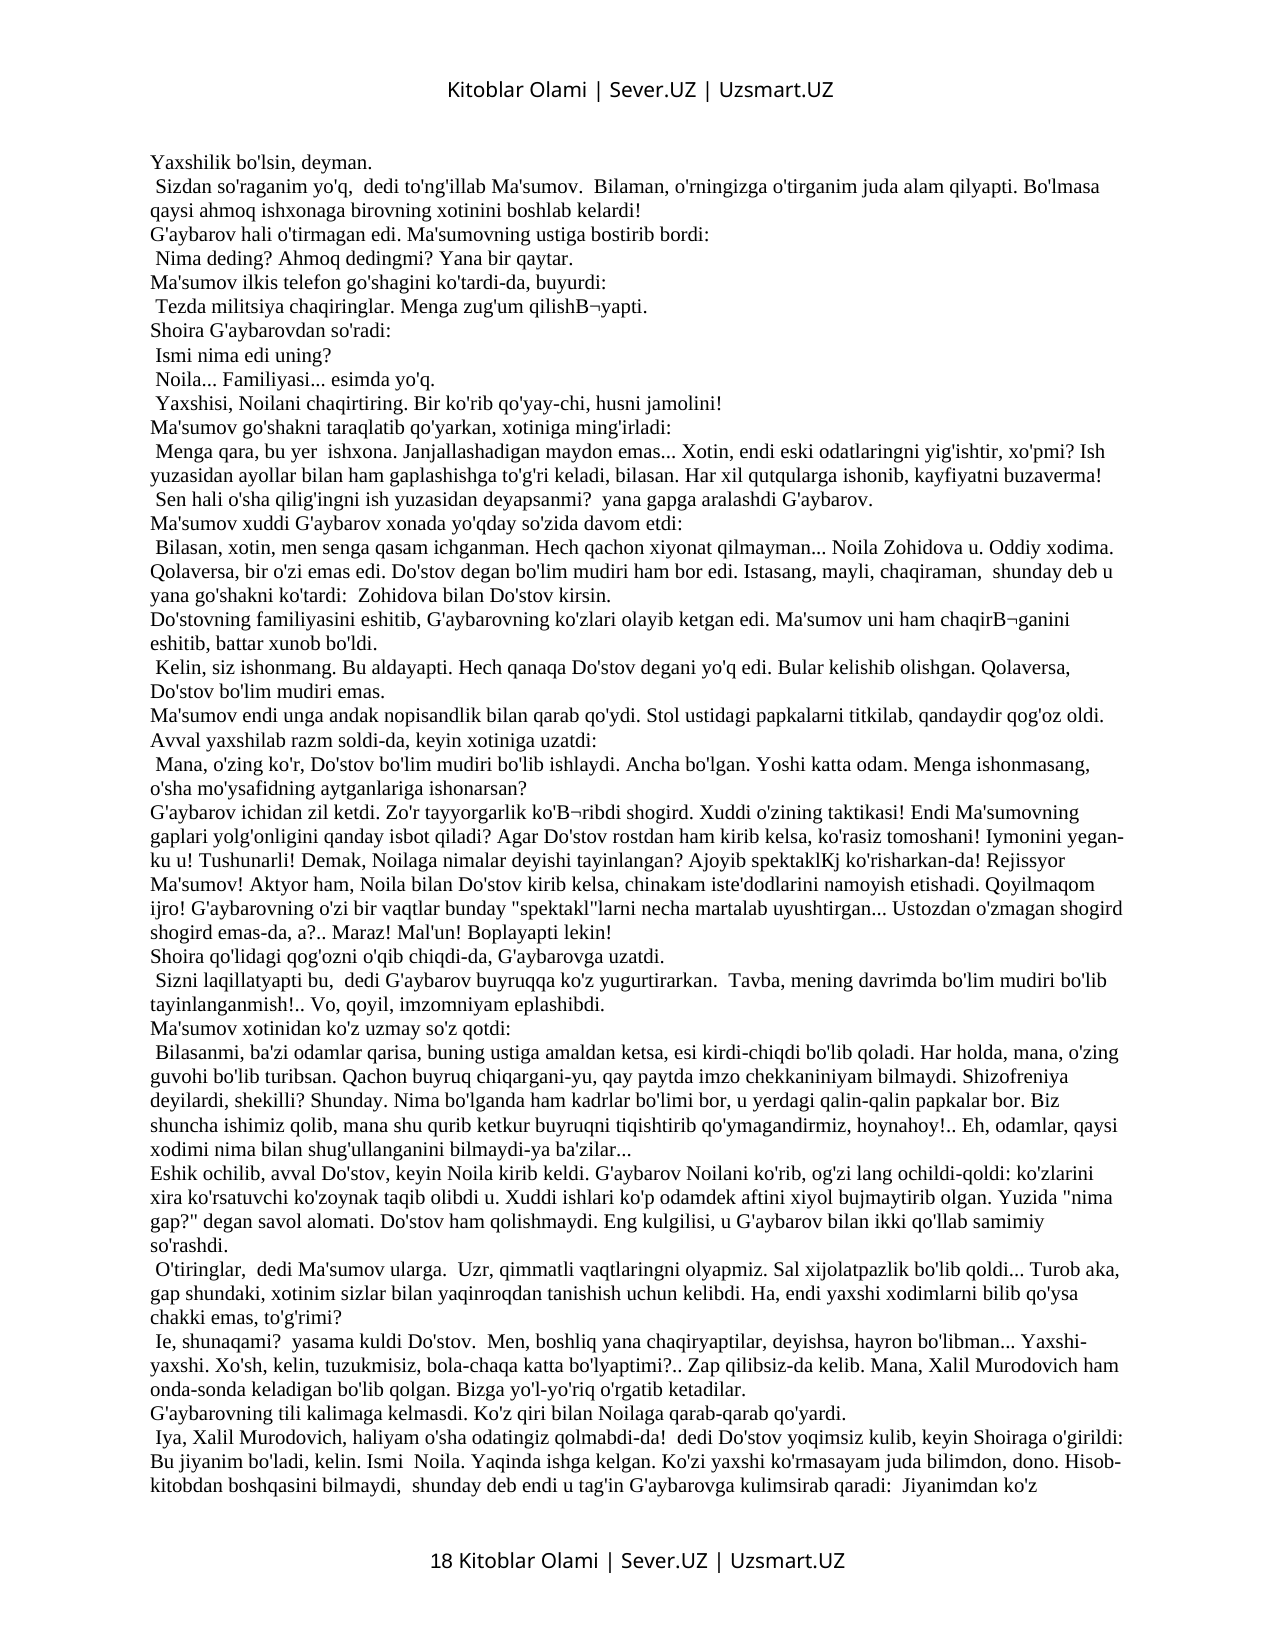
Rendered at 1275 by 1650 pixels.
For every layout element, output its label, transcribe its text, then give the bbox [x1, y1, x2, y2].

text Ie, shunaqami? yasama kuldi Do'stov. Men, boshliq yana chaqiryaptilar, deyishsa, hayron bo'libman... Yaxshi-yaxshi. Xo'sh, kelin, tuzukmisiz, bola-chaqa katta bo'lyaptimi?.. Zap qilibsiz-da kelib. Mana, Xalil Murodovich ham onda-sonda keladigan bo'lib qolgan. Bizga yo'l-yo'riq o'rgatib ketadilar. [150, 1329, 1125, 1401]
text Nima deding? Ahmoq dedingmi? Yana bir qaytar. [150, 246, 1125, 270]
text Ma'sumov endi unga andak nopisandlik bilan qarab qo'ydi. Stol ustidagi papkalarni titkilab, qandaydir qog'oz oldi. Avval yaxshilab razm soldi-da, keyin xotiniga uzatdi: [150, 703, 1125, 752]
text Mana, o'zing ko'r, Do'stov bo'lim mudiri bo'lib ishlaydi. Ancha bo'lgan. Yoshi katta odam. Menga ishonmasang, o'sha mo'ysafidning aytganlariga ishonarsan? [150, 752, 1125, 800]
text O'tiringlar, dedi Ma'sumov ularga. Uzr, qimmatli vaqtlaringni olyapmiz. Sal xijolatpazlik bo'lib qoldi... Turob aka, gap shundaki, xotinim sizlar bilan yaqinroqdan tanishish uchun kelibdi. Ha, endi yaxshi xodimlarni bilib qo'ysa chakki emas, to'g'rimi? [150, 1257, 1125, 1329]
text Yaxshisi, Noilani chaqirtiring. Bir ko'rib qo'yay-chi, husni jamolini! [150, 391, 1125, 415]
text Ma'sumov ilkis telefon go'shagini ko'tardi-da, buyurdi: [150, 270, 1125, 294]
text Ma'sumov go'shakni taraqlatib qo'yarkan, xotiniga ming'irladi: [150, 415, 1125, 439]
text Eshik ochilib, avval Do'stov, keyin Noila kirib keldi. G'aybarov Noilani ko'rib, og'zi lang ochildi-qoldi: ko'zlarini xira ko'rsatuvchi ko'zoynak taqib olibdi u. Xuddi ishlari ko'p odamdek aftini xiyol bujmaytirib olgan. Yuzida "nima gap?" degan savol alomati. Do'stov ham qolishmaydi. Eng kulgilisi, u G'aybarov bilan ikki qo'llab samimiy so'rashdi. [150, 1161, 1125, 1257]
text Sizdan so'raganim yo'q, dedi to'ng'illab Ma'sumov. Bilaman, o'rningizga o'tirganim juda alam qilyapti. Bo'lmasa qaysi ahmoq ishxonaga birovning xotinini boshlab kelardi! [150, 174, 1125, 222]
text Menga qara, bu yer ishxona. Janjallashadigan maydon emas... Xotin, endi eski odatlaringni yig'ishtir, xo'pmi? Ish yuzasidan ayollar bilan ham gaplashishga to'g'ri keladi, bilasan. Har xil qutqularga ishonib, kayfiyatni buzaverma! [150, 439, 1125, 487]
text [150, 150, 1125, 174]
text Sizni laqillatyapti bu, dedi G'aybarov buyruqqa ko'z yugurtirarkan. Tavba, mening davrimda bo'lim mudiri bo'lib tayinlanganmish!.. Vo, qoyil, imzomniyam eplashibdi. [150, 968, 1125, 1016]
text Bilasanmi, ba'zi odamlar qarisa, buning ustiga amaldan ketsa, esi kirdi-chiqdi bo'lib qoladi. Har holda, mana, o'zing guvohi bo'lib turibsan. Qachon buyruq chiqargani-yu, qay paytda imzo chekkaniniyam bilmaydi. Shizofreniya deyilardi, shekilli? Shunday. Nima bo'lganda ham kadrlar bo'limi bor, u yerdagi qalin-qalin papkalar bor. Biz shuncha ishimiz qolib, mana shu qurib ketkur buyruqni tiqishtirib qo'ymagandirmiz, hoynahoy!.. Eh, odamlar, qaysi xodimi nima bilan shug'ullanganini bilmaydi-ya ba'zilar... [150, 1040, 1125, 1161]
text Shoira G'aybarovdan so'radi: [150, 318, 1125, 342]
text Tezda militsiya chaqiringlar. Menga zug'um qilishВ¬yapti. [150, 294, 1125, 318]
text G'aybarov ichidan zil ketdi. Zo'r tayyorgarlik ko'В¬ribdi shogird. Xuddi o'zining taktikasi! Endi Ma'sumovning gaplari yolg'onligini qanday isbot qiladi? Agar Do'stov rostdan ham kirib kelsa, ko'rasiz tomoshani! Iymonini yegan-ku u! Tushunarli! Demak, Noilaga nimalar deyishi tayinlangan? Ajoyib spektaklКј ko'risharkan-da! Rejissyor Ma'sumov! Aktyor ham, Noila bilan Do'stov kirib kelsa, chinakam iste'dodlarini namoyish etishadi. Qoyilmaqom ijro! G'aybarovning o'zi bir vaqtlar bunday "spektakl"larni necha martalab uyushtirgan... Ustozdan o'zmagan shogird shogird emas-da, a?.. Maraz! Mal'un! Boplayapti lekin! [150, 800, 1125, 944]
text Ma'sumov xuddi G'aybarov xonada yo'qday so'zida davom etdi: [150, 511, 1125, 535]
text Ismi nima edi uning? [150, 342, 1125, 367]
text Noila... Familiyasi... esimda yo'q. [150, 367, 1125, 391]
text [150, 1425, 1125, 1497]
text Sen hali o'sha qilig'ingni ish yuzasidan deyapsanmi? yana gapga aralashdi G'aybarov. [150, 487, 1125, 511]
text Do'stovning familiyasini eshitib, G'aybarovning ko'zlari olayib ketgan edi. Ma'sumov uni ham chaqirВ¬ganini eshitib, battar xunob bo'ldi. [150, 607, 1125, 655]
text Ma'sumov xotinidan ko'z uzmay so'z qotdi: [150, 1016, 1125, 1040]
text Bilasan, xotin, men senga qasam ichganman. Hech qachon xiyonat qilmayman... Noila Zohidova u. Oddiy xodima. Qolaversa, bir o'zi emas edi. Do'stov degan bo'lim mudiri ham bor edi. Istasang, mayli, chaqiraman, shunday deb u yana go'shakni ko'tardi: Zohidova bilan Do'stov kirsin. [150, 535, 1125, 607]
text G'aybarov hali o'tirmagan edi. Ma'sumovning ustiga bostirib bordi: [150, 222, 1125, 246]
text Shoira qo'lidagi qog'ozni o'qib chiqdi-da, G'aybarovga uzatdi. [150, 944, 1125, 968]
text G'aybarovning tili kalimaga kelmasdi. Ko'z qiri bilan Noilaga qarab-qarab qo'yardi. [150, 1401, 1125, 1425]
text Kelin, siz ishonmang. Bu aldayapti. Hech qanaqa Do'stov degani yo'q edi. Bular kelishib olishgan. Qolaversa, Do'stov bo'lim mudiri emas. [150, 655, 1125, 703]
